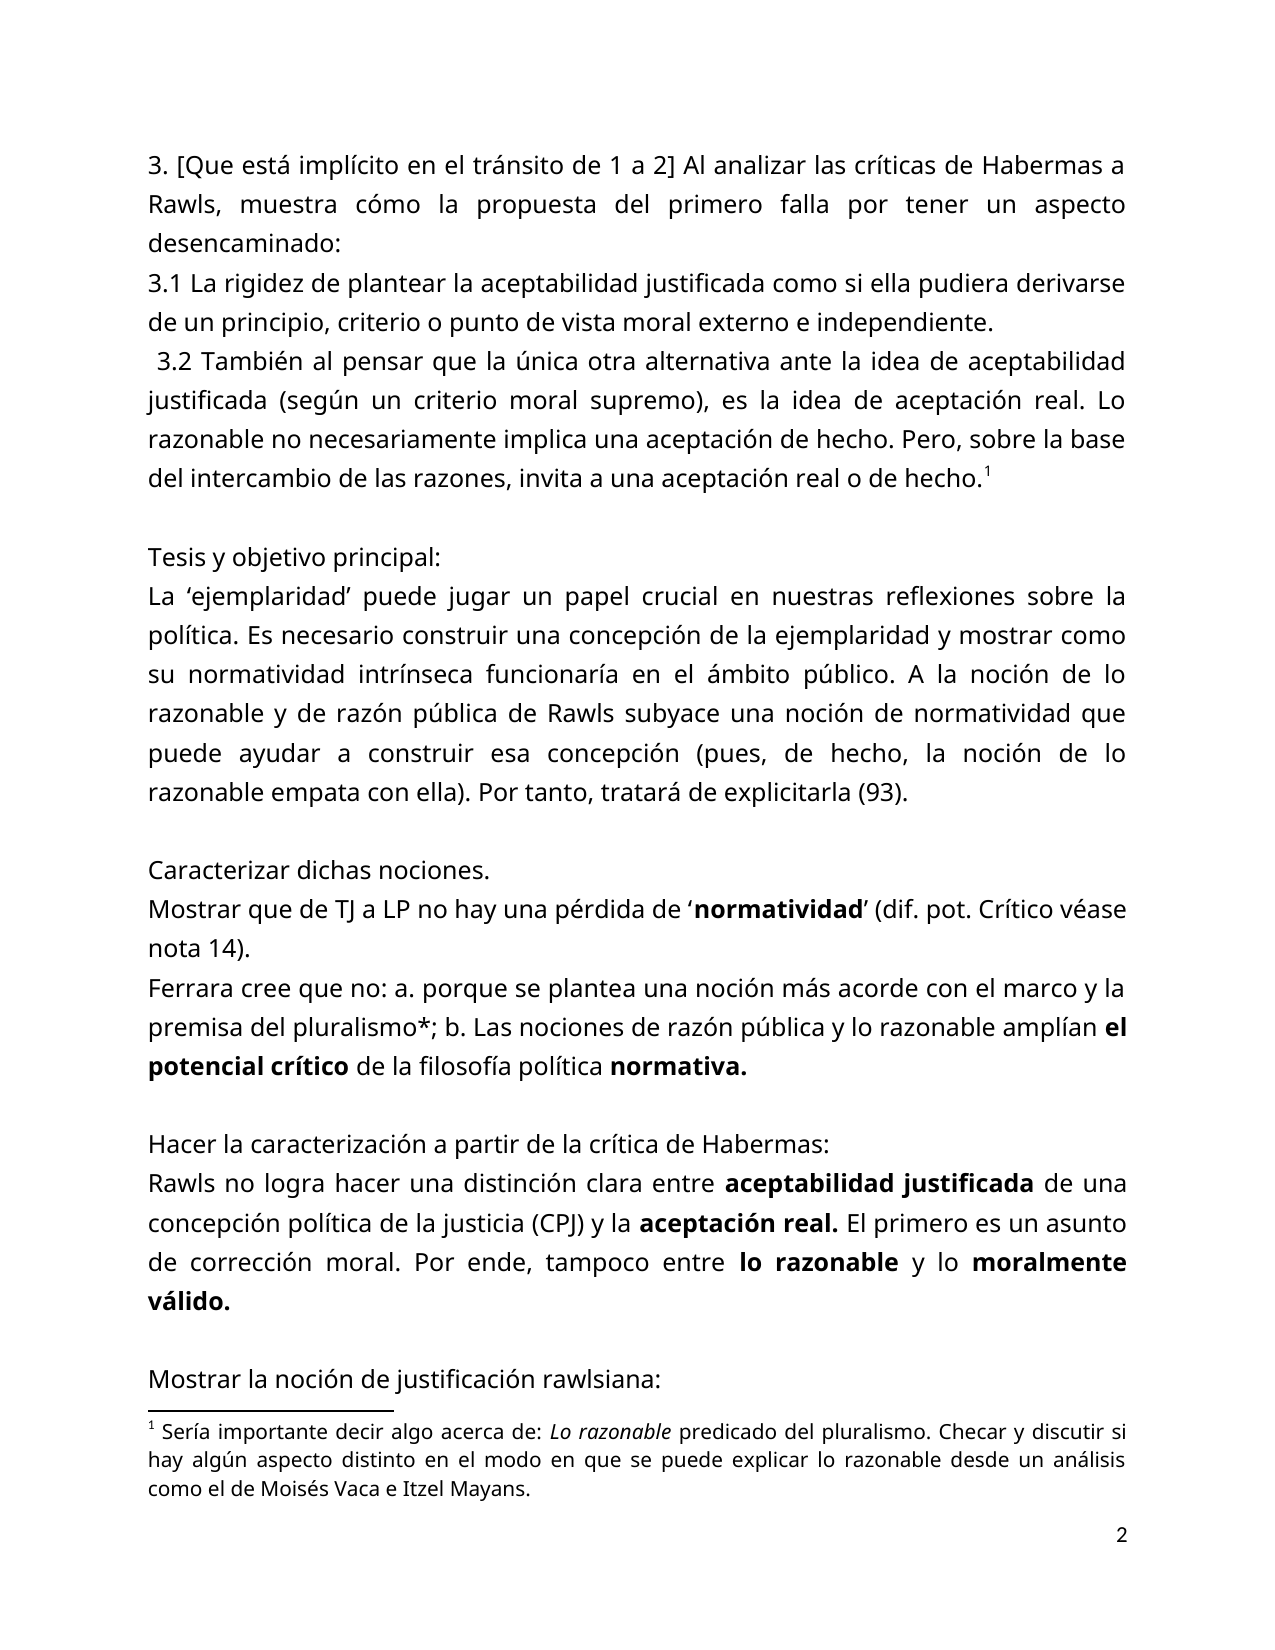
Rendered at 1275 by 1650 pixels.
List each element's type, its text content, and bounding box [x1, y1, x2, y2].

text Tesis y objetivo principal: [148, 539, 1127, 573]
text Ferrara cree que no: a. porque se plantea una noción más acorde con el marco y la premisa del pluralismo*; b. Las nociones de razón pública y lo razonable amplían el potencial crítico de la filosofía política normativa. [148, 970, 1127, 1083]
text Hacer la caracterización a partir de la crítica de Habermas: [148, 1127, 1127, 1161]
text Mostrar que de TJ a LP no hay una pérdida de ‘normatividad’ (dif. pot. Crítico véase nota 14). [148, 892, 1127, 965]
text 3. [Que está implícito en el tránsito de 1 a 2] Al analizar las críticas de Habermas a Rawls, muestra cómo la propuesta del primero falla por tener un aspecto desencaminado: [148, 148, 1127, 260]
text La ‘ejemplaridad’ puede jugar un papel crucial en nuestras reflexiones sobre la política. Es necesario construir una concepción de la ejemplaridad y mostrar como su normatividad intrínseca funcionaría en el ámbito público. A la noción de lo razonable y de razón pública de Rawls subyace una noción de normatividad que puede ayudar a construir esa concepción (pues, de hecho, la noción de lo razonable empata con ella). Por tanto, tratará de explicitarla (93). [148, 578, 1127, 808]
text 3.2 También al pensar que la única otra alternativa ante la idea de aceptabilidad justificada (según un criterio moral supremo), es la idea de aceptación real. Lo razonable no necesariamente implica una aceptación de hecho. Pero, sobre la base del intercambio de las razones, invita a una aceptación real o de hecho. [148, 343, 1127, 495]
text Rawls no logra hacer una distinción clara entre aceptabilidad justificada de una concepción política de la justicia (CPJ) y la aceptación real. El primero es un asunto de corrección moral. Por ende, tampoco entre lo razonable y lo moralmente válido. [148, 1166, 1127, 1318]
text 3.1 La rigidez de plantear la aceptabilidad justificada como si ella pudiera derivarse de un principio, criterio o punto de vista moral externo e independiente. [148, 265, 1127, 338]
text Caracterizar dichas nociones. [148, 853, 1127, 887]
text Mostrar la noción de justificación rawlsiana: [148, 1362, 1127, 1396]
